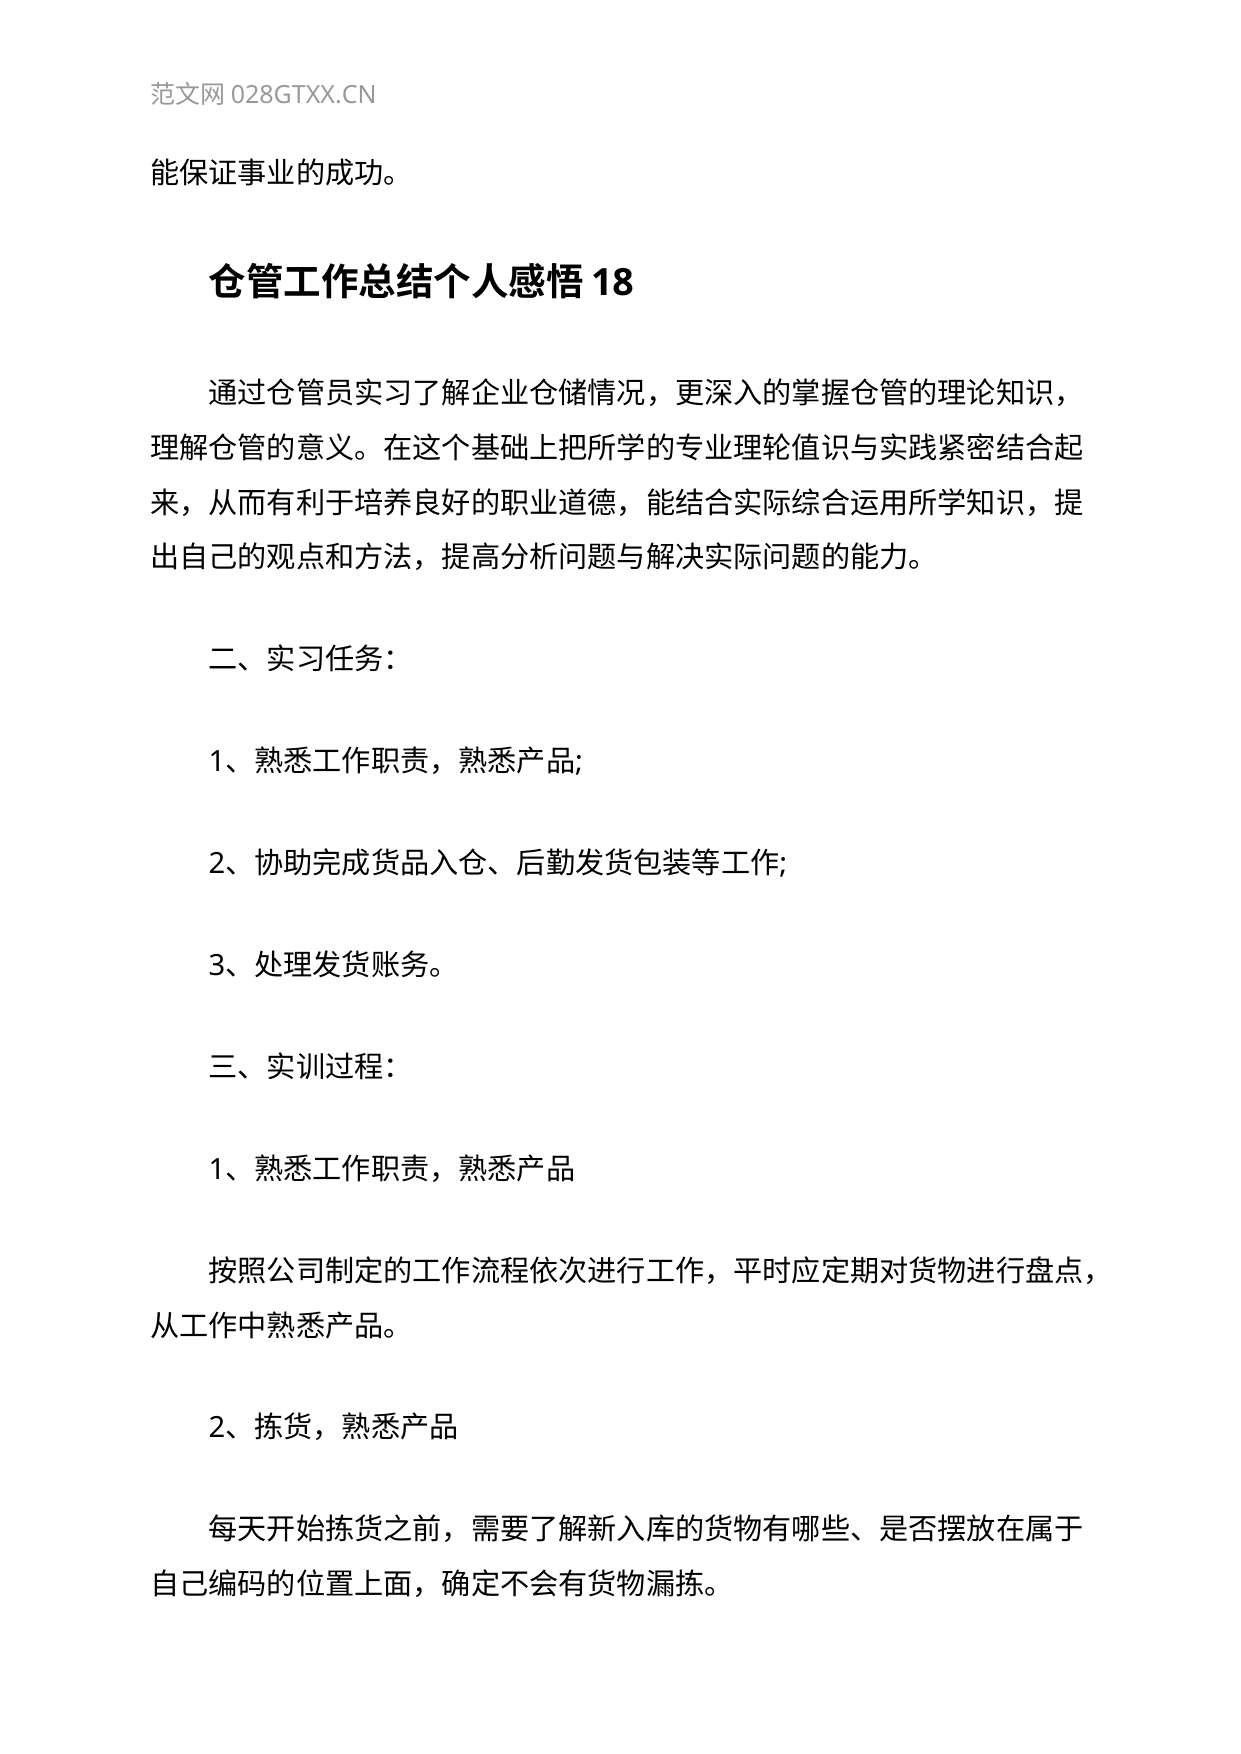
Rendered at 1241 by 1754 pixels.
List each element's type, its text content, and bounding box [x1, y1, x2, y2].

text 1、熟悉工作职责，熟悉产品 [150, 1145, 1090, 1188]
text 二、实习任务： [150, 636, 1090, 678]
text 三、实训过程： [150, 1043, 1090, 1086]
text 通过仓管员实习了解企业仓储情况，更深入的掌握仓管的理论知识，理解仓管的意义。在这个基础上把所学的专业理轮值识与实践紧密结合起来，从而有利于培养良好的职业道德，能结合实际综合运用所学知识，提出自己的观点和方法，提高分析问题与解决实际问题的能力。 [150, 369, 1090, 576]
text 按照公司制定的工作流程依次进行工作，平时应定期对货物进行盘点，从工作中熟悉产品。 [150, 1247, 1090, 1344]
text 1、熟悉工作职责，熟悉产品; [150, 738, 1090, 780]
text 3、处理发货账务。 [150, 942, 1090, 984]
text 2、拣货，熟悉产品 [150, 1404, 1090, 1446]
text 仓管工作总结个人感悟18 [150, 252, 1090, 306]
text 每天开始拣货之前，需要了解新入库的货物有哪些、是否摆放在属于自己编码的位置上面，确定不会有货物漏拣。 [150, 1506, 1090, 1603]
text 2、协助完成货品入仓、后勤发货包装等工作; [150, 839, 1090, 882]
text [150, 150, 1090, 192]
